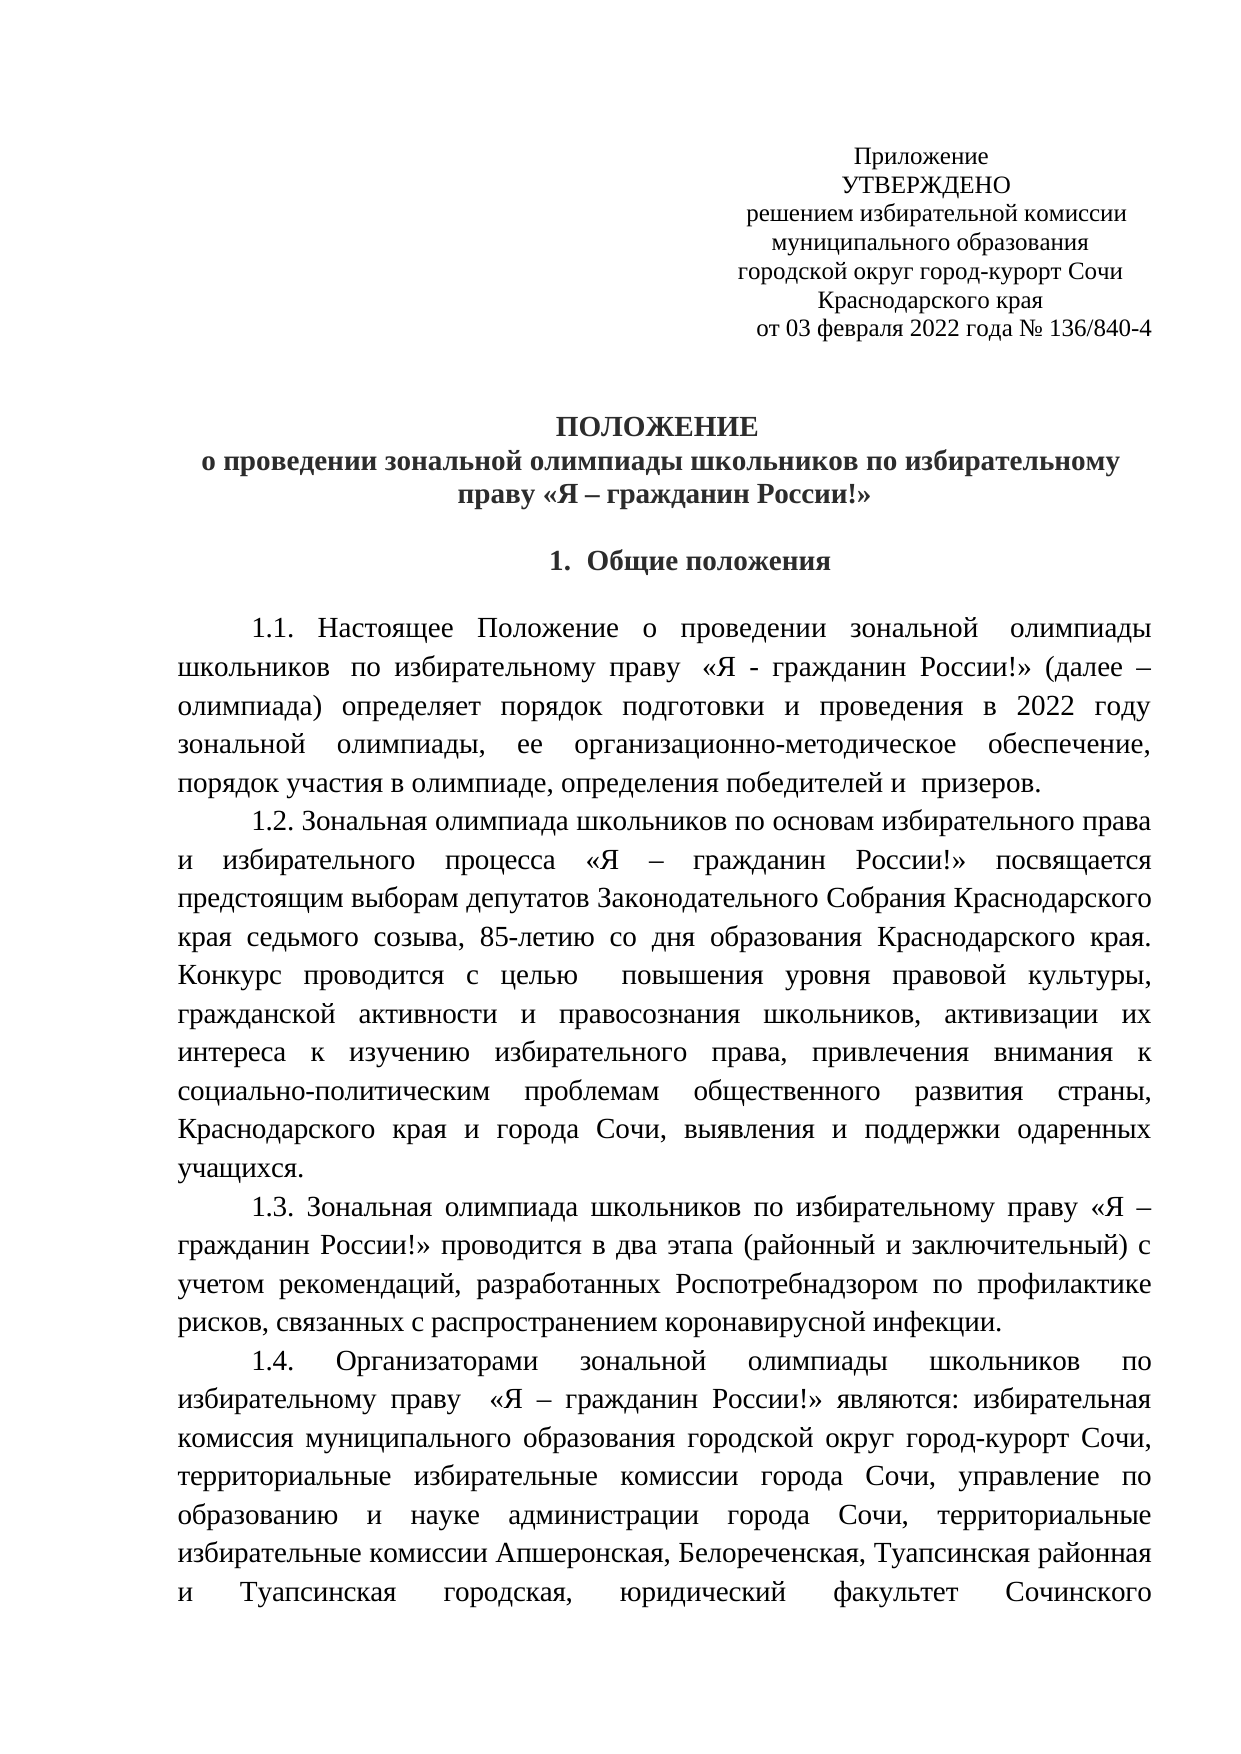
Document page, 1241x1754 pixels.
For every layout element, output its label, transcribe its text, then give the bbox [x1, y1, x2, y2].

list Общие положения [228, 543, 1152, 577]
text решением избирательной комиссии муниципального образования [709, 198, 1152, 256]
text городской округ город-курорт Сочи Краснодарского края [709, 256, 1152, 313]
text Приложение [767, 141, 1152, 170]
text 1.2. Зональная олимпиада школьников по основам избирательного права и избирательного процесса «Я – гражданин России!» посвящается предстоящим выборам депутатов Законодательного Собрания Краснодарского края седьмого созыва, 85-летию со дня образования Краснодарского края. Конкурс проводится с целью повышения уровня правовой культуры, гражданской активности и правосознания школьников, активизации их интереса к изучению избирательного права, привлечения внимания к социально-политическим проблемам общественного развития страны, Краснодарского края и города Сочи, выявления и поддержки одаренных учащихся. [177, 803, 1152, 1184]
text 1.3. Зональная олимпиада школьников по избирательному праву «Я – гражданин России!» проводится в два этапа (районный и заключительный) с учетом рекомендаций, разработанных Роспотребнадзором по профилактике рисков, связанных с распространением коронавирусной инфекции. [177, 1189, 1152, 1338]
text 1.1. Настоящее Положение о проведении зональной олимпиады школьников по избирательному праву «Я - гражданин России!» (далее – олимпиада) определяет порядок подготовки и проведения в 2022 году зональной олимпиады, ее организационно-методическое обеспечение, порядок участия в олимпиаде, определения победителей и призеров. [177, 611, 1152, 798]
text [177, 1343, 1152, 1608]
text от 03 февраля 2022 года № 136/840-4 [177, 313, 1152, 342]
text ПОЛОЖЕНИЕ [162, 409, 1152, 443]
text о проведении зональной олимпиады школьников по избирательному праву «Я – гражданин России!» [177, 443, 1152, 510]
text УТВЕРЖДЕНО [767, 170, 1152, 198]
